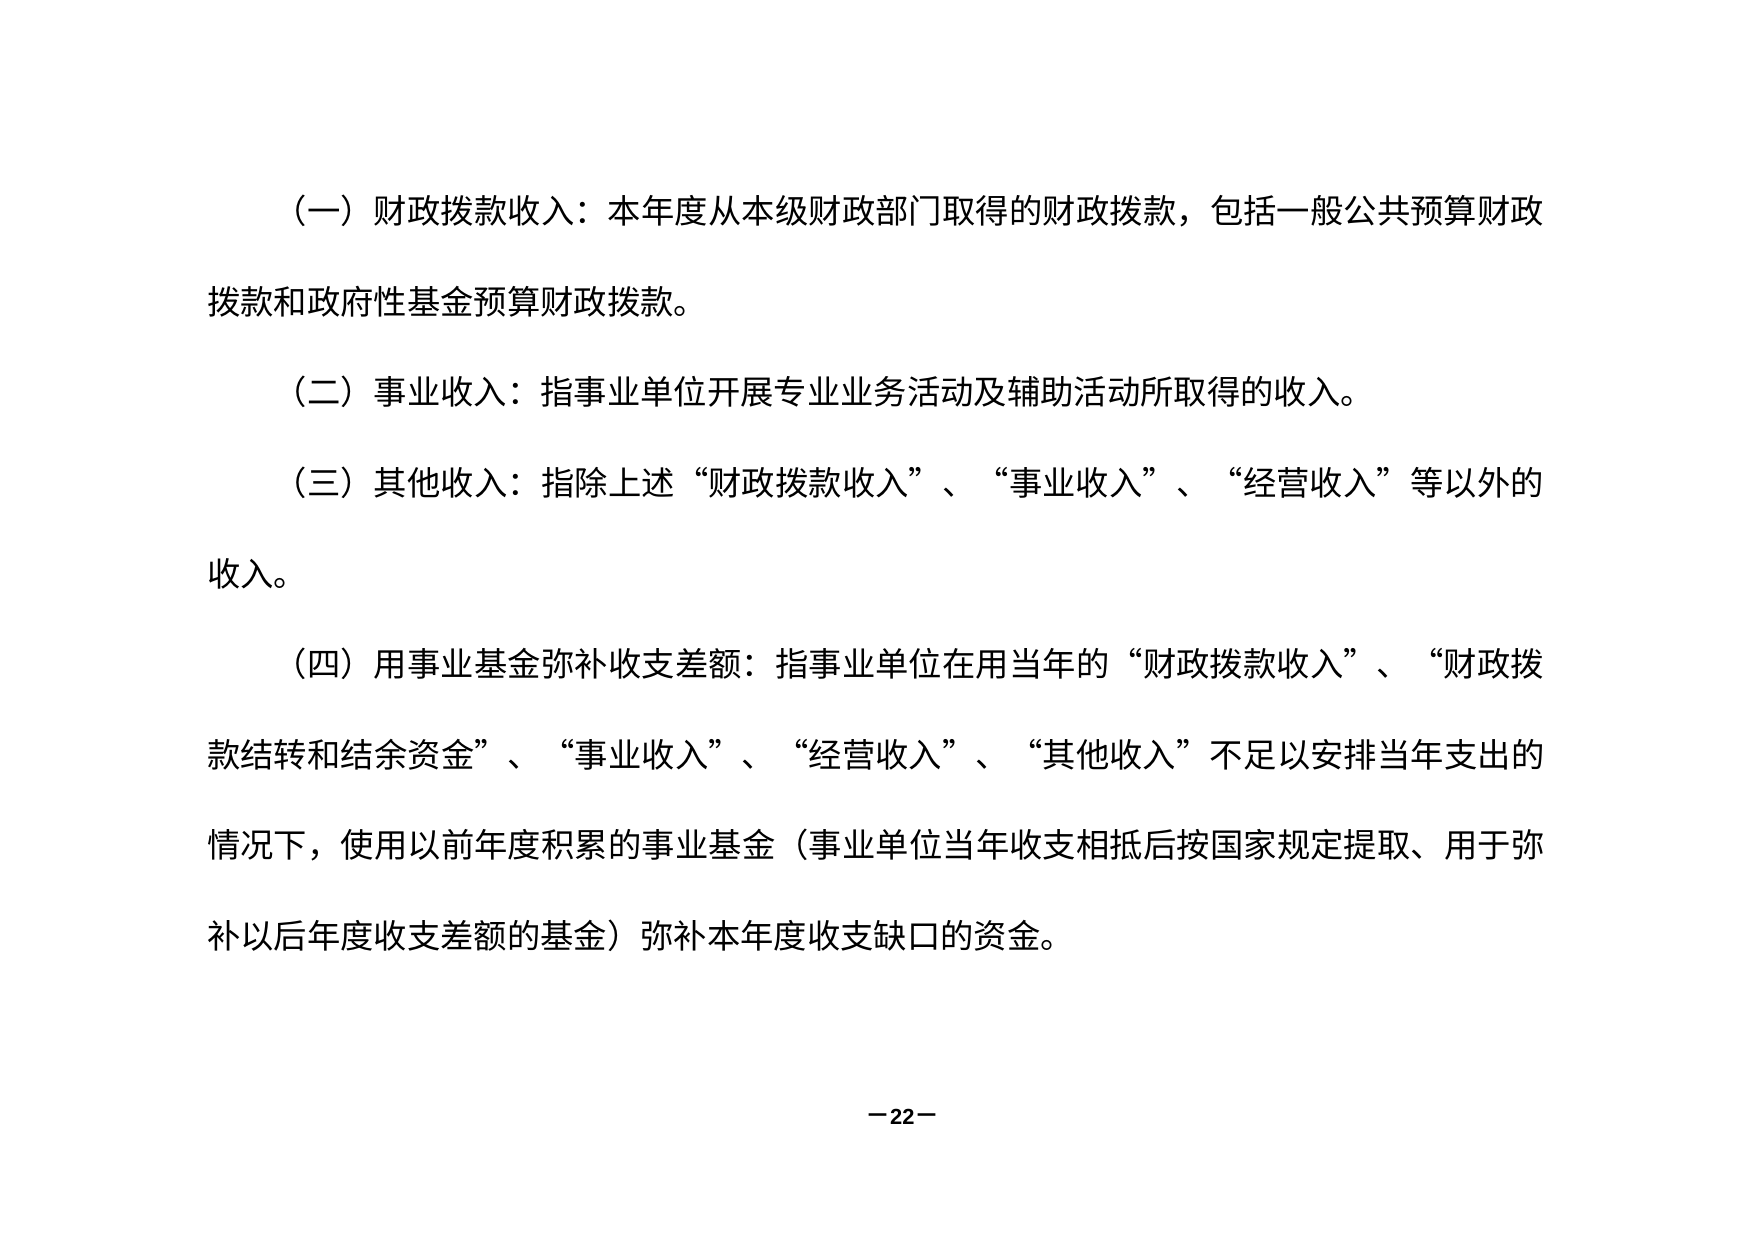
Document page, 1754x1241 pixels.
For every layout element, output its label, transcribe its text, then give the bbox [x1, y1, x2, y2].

text （一）财政拨款收入：本年度从本级财政部门取得的财政拨款，包括一般公共预算财政拨款和政府性基金预算财政拨款。 [207, 164, 1547, 345]
text （二）事业收入：指事业单位开展专业业务活动及辅助活动所取得的收入。 [207, 345, 1547, 436]
text （四）用事业基金弥补收支差额：指事业单位在用当年的“财政拨款收入”、“财政拨款结转和结余资金”、“事业收入”、“经营收入”、“其他收入”不足以安排当年支出的情况下，使用以前年度积累的事业基金（事业单位当年收支相抵后按国家规定提取、用于弥补以后年度收支差额的基金）弥补本年度收支缺口的资金。 [207, 617, 1547, 979]
text （三）其他收入：指除上述“财政拨款收入”、“事业收入”、“经营收入”等以外的收入。 [207, 436, 1547, 617]
